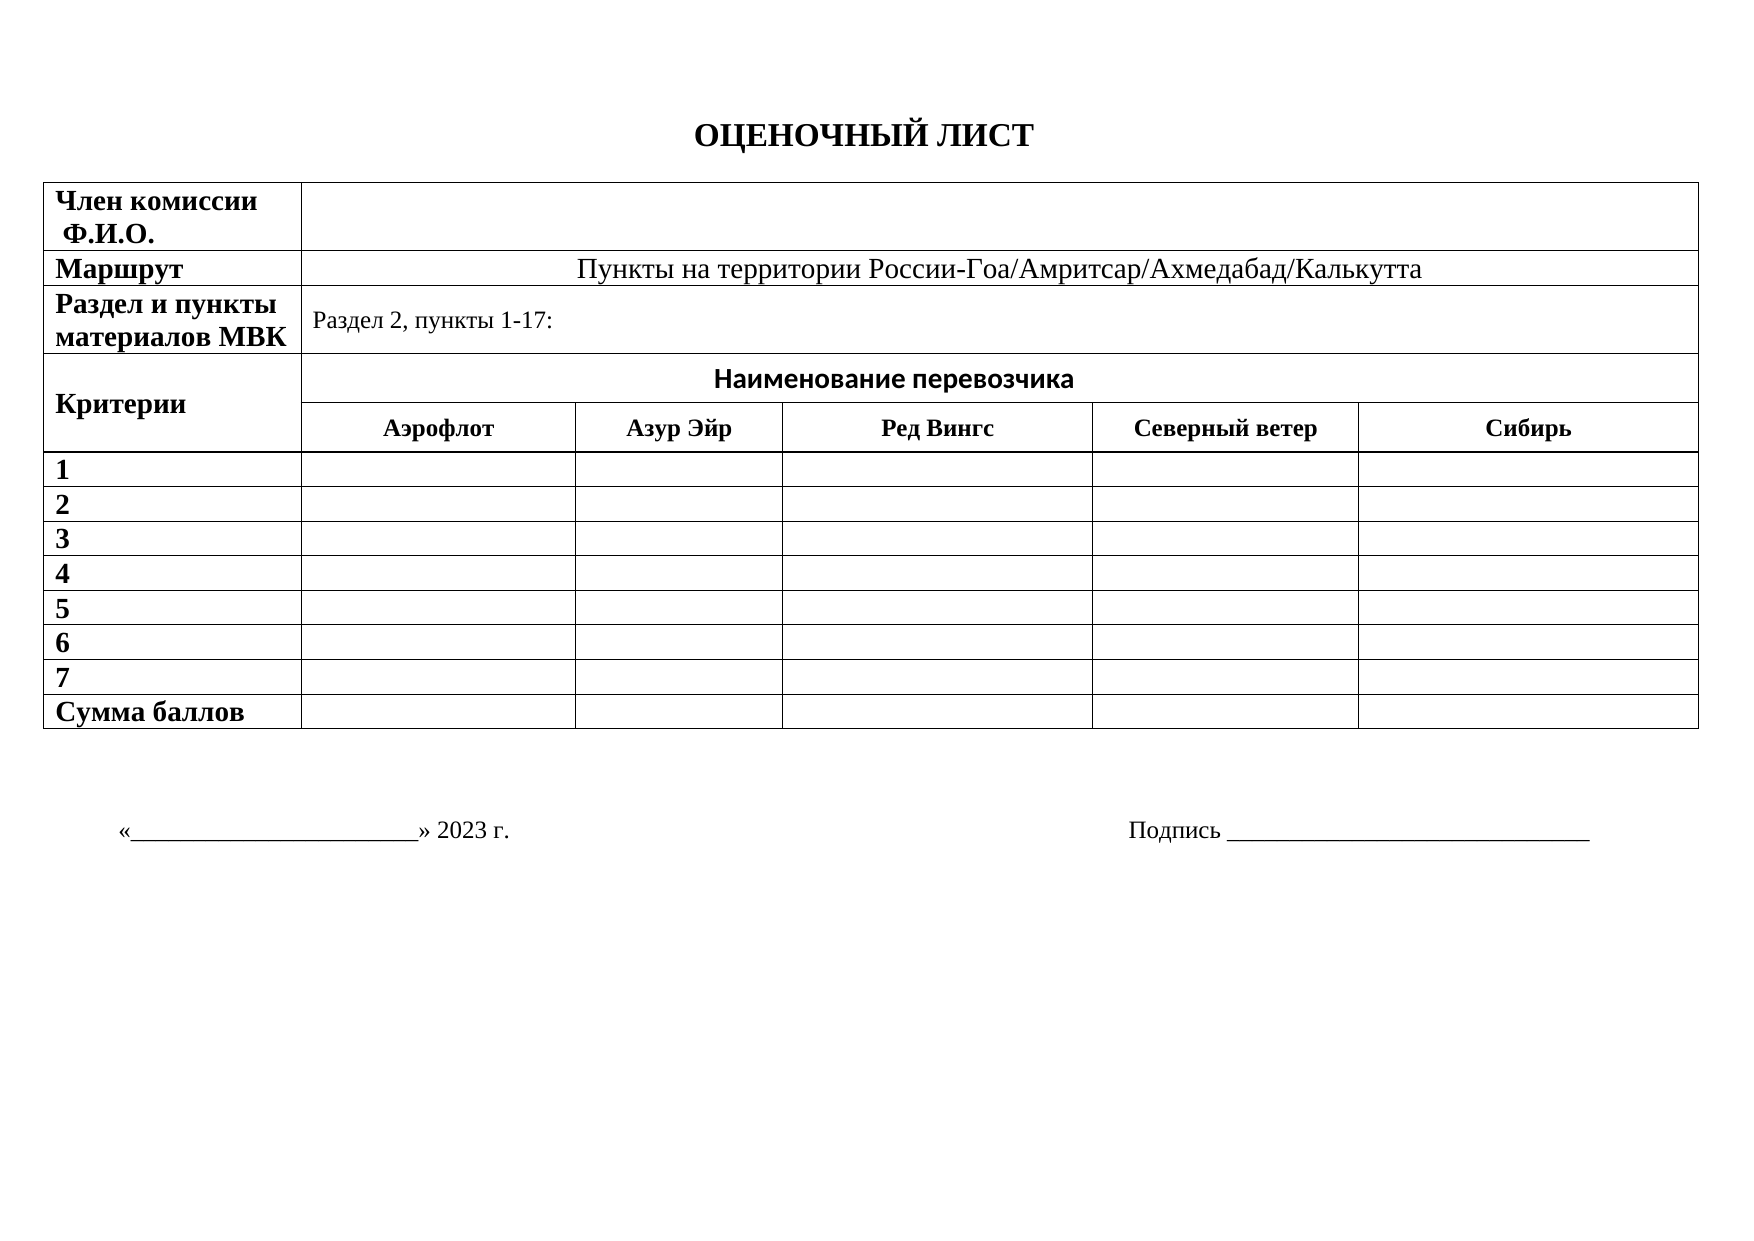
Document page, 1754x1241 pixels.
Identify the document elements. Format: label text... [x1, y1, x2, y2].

table_cell [1093, 453, 1358, 486]
table_cell [302, 625, 575, 659]
table_cell [1093, 556, 1358, 590]
table_cell [1093, 625, 1358, 659]
table_cell Наименование перевозчика [302, 354, 1698, 402]
table_cell [302, 453, 575, 486]
table_cell [783, 522, 1092, 555]
table_cell [1359, 625, 1698, 659]
table_cell [576, 453, 782, 486]
table_cell [576, 591, 782, 624]
table_cell [576, 695, 782, 728]
table_cell Сибирь [1359, 403, 1698, 451]
table_cell [1093, 695, 1358, 728]
table_cell Аэрофлот [302, 403, 575, 451]
table_cell [1359, 556, 1698, 590]
table_cell [1093, 591, 1358, 624]
table_cell [302, 591, 575, 624]
table_cell 2 [44, 487, 301, 521]
table_cell [1093, 660, 1358, 693]
table_cell [783, 625, 1092, 659]
table_cell [1093, 487, 1358, 521]
table_cell [576, 487, 782, 521]
table_cell [576, 625, 782, 659]
table_cell [302, 487, 575, 521]
table_cell [783, 556, 1092, 590]
table_cell [302, 695, 575, 728]
table_cell [783, 695, 1092, 728]
table_cell Маршрут [44, 251, 301, 285]
table_header [302, 183, 1698, 250]
table_cell [1359, 695, 1698, 728]
table_cell [302, 556, 575, 590]
table_cell [1359, 487, 1698, 521]
table_cell [576, 556, 782, 590]
table_cell Северный ветер [1093, 403, 1358, 451]
table_cell [1093, 522, 1358, 555]
table_cell [576, 522, 782, 555]
text ОЦЕНОЧНЫЙ ЛИСТ [118, 115, 1609, 153]
table_cell [1359, 591, 1698, 624]
table_cell 6 [44, 625, 301, 659]
table_cell 7 [44, 660, 301, 693]
table_cell Раздел и пункты материалов МВК [44, 286, 301, 353]
table_cell Ред Вингс [783, 403, 1092, 451]
text «_______________________» 2023 г. Подпись _____________________________ [118, 815, 1609, 844]
table_cell 3 [44, 522, 301, 555]
table_cell Раздел 2, пункты 1-17: [302, 286, 1698, 353]
table_cell [783, 487, 1092, 521]
table_header Член комиссии Ф.И.О. [44, 183, 301, 250]
table_cell 4 [44, 556, 301, 590]
table_cell [576, 660, 782, 693]
table_cell [1359, 660, 1698, 693]
table_cell Азур Эйр [576, 403, 782, 451]
table_cell [302, 660, 575, 693]
table_cell [783, 660, 1092, 693]
table_cell 5 [44, 591, 301, 624]
table_cell [1359, 522, 1698, 555]
table_cell Пункты на территории России-Гоа/Амритсар/Ахмедабад/Калькутта [302, 251, 1698, 285]
table_cell [783, 591, 1092, 624]
table_cell [1359, 453, 1698, 486]
table_cell [302, 522, 575, 555]
table_cell 1 [44, 453, 301, 486]
table_cell [783, 453, 1092, 486]
table_cell Критерии [44, 354, 301, 451]
table_cell Сумма баллов [44, 695, 301, 728]
